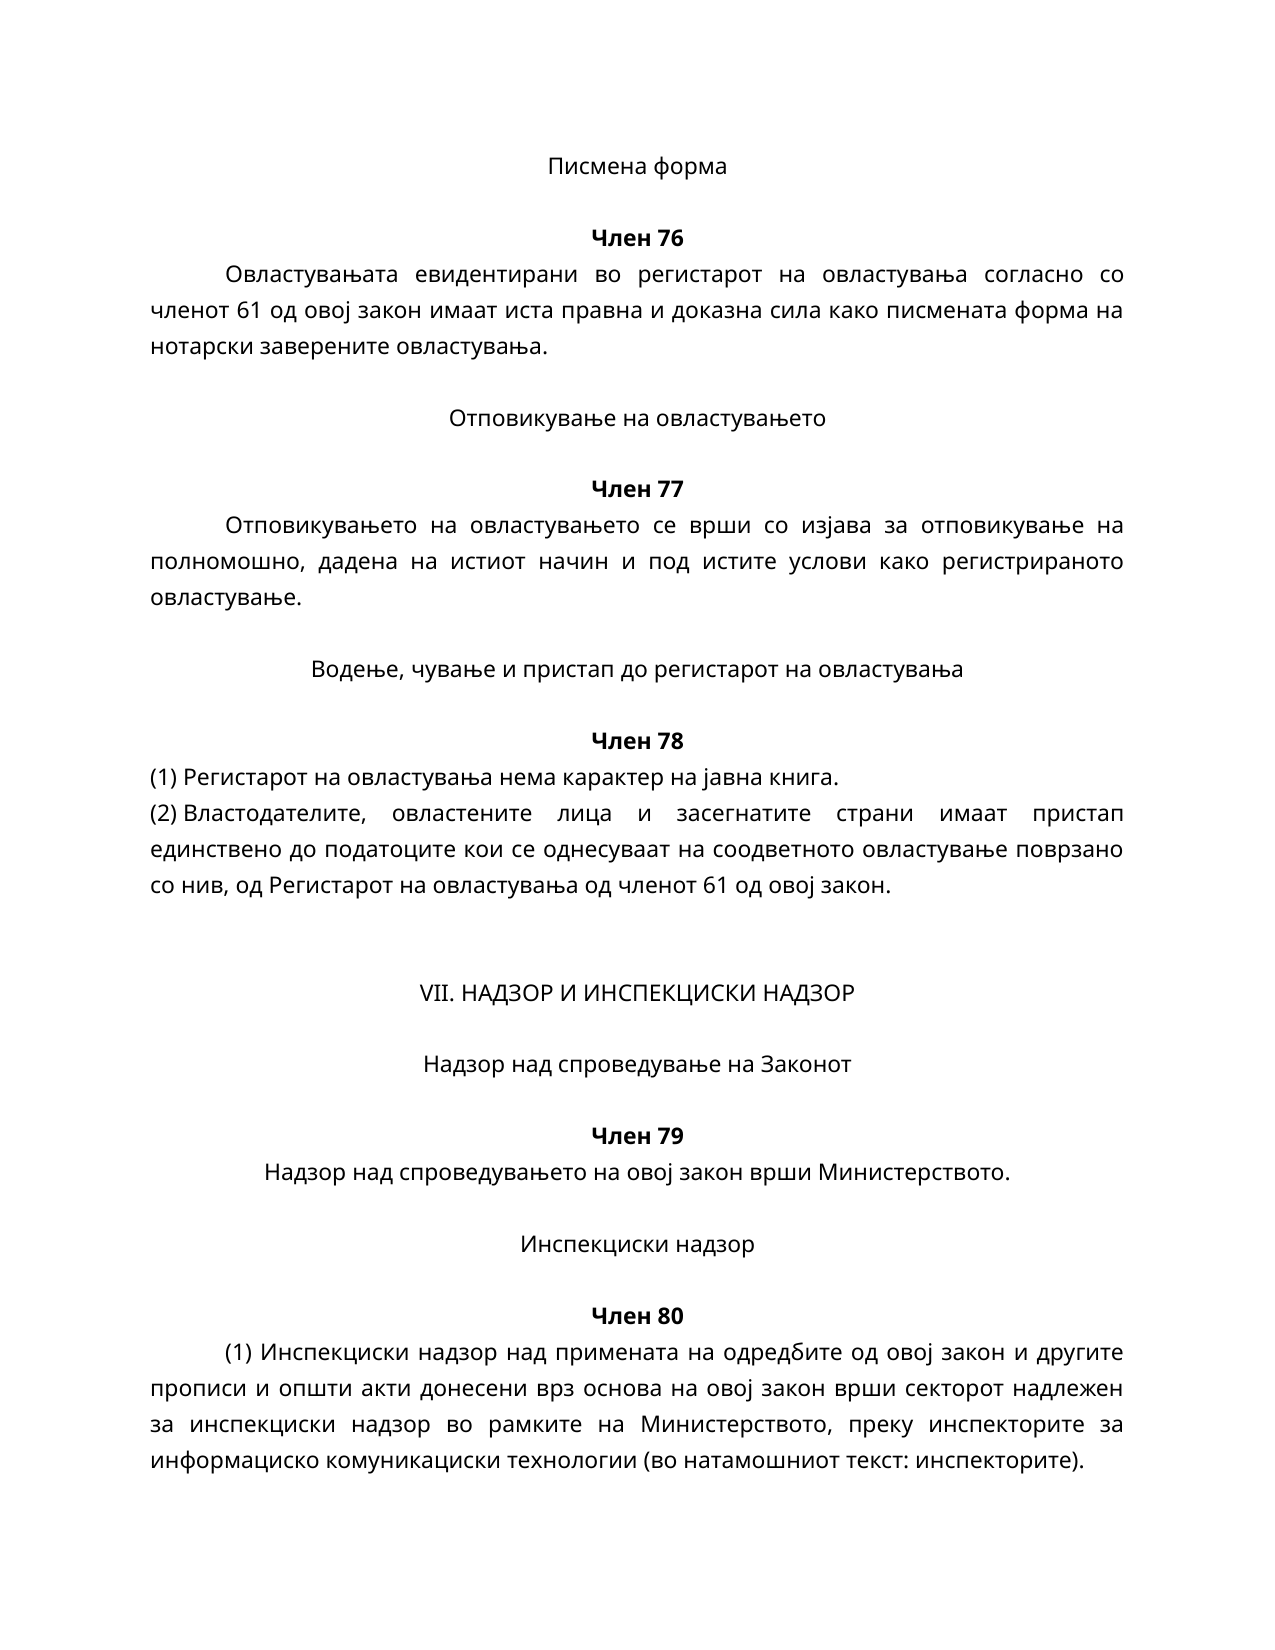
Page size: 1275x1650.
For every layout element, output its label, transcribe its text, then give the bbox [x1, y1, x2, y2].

text Надзор над спроведувањето на овој закон врши Министерството. [150, 1156, 1125, 1187]
text Член 79 [150, 1120, 1125, 1152]
text Отповикување на овластувањето [150, 402, 1125, 433]
text Надзор над спроведување на Законот [150, 1048, 1125, 1080]
text Член 80 [150, 1300, 1125, 1331]
text Писмена форма [150, 150, 1125, 181]
text (1) Инспекциски надзор над примената на одредбите од овој закон и другите прописи и општи акти донесени врз основа на овој закон врши секторот надлежен за инспекциски надзор во рамките на Министерството, преку инспекторите за информациско комуникациски технологии (во натамошниот текст: инспекторите). [150, 1336, 1125, 1475]
text Член 77 [150, 473, 1125, 505]
text Инспекциски надзор [150, 1228, 1125, 1259]
text Отповикувањето на овластувањето се врши со изјава за отповикување на полномошно, дадена на истиот начин и под истите услови како регистрираното овластување. [150, 509, 1125, 612]
text Овластувањата евидентирани во регистарот на овластувања согласно со членот 61 од овој закон имаат иста правна и доказна сила како писмената форма на нотарски заверените овластувања. [150, 258, 1125, 361]
text Член 76 [150, 222, 1125, 253]
text Член 78 [150, 725, 1125, 756]
text (2) Властодателите, овластените лица и засегнатите страни имаат пристап единствено до податоците кои се однесуваат на соодветното овластување поврзано со нив, од Регистарот на овластувања од членот 61 од овој закон. [150, 797, 1125, 900]
text (1) Регистарот на овластувања нема карактер на јавна книга. [150, 761, 1125, 792]
text VII. НАДЗОР И ИНСПЕКЦИСКИ НАДЗОР [150, 977, 1125, 1008]
text Водење, чување и пристап до регистарот на овластувања [150, 653, 1125, 684]
